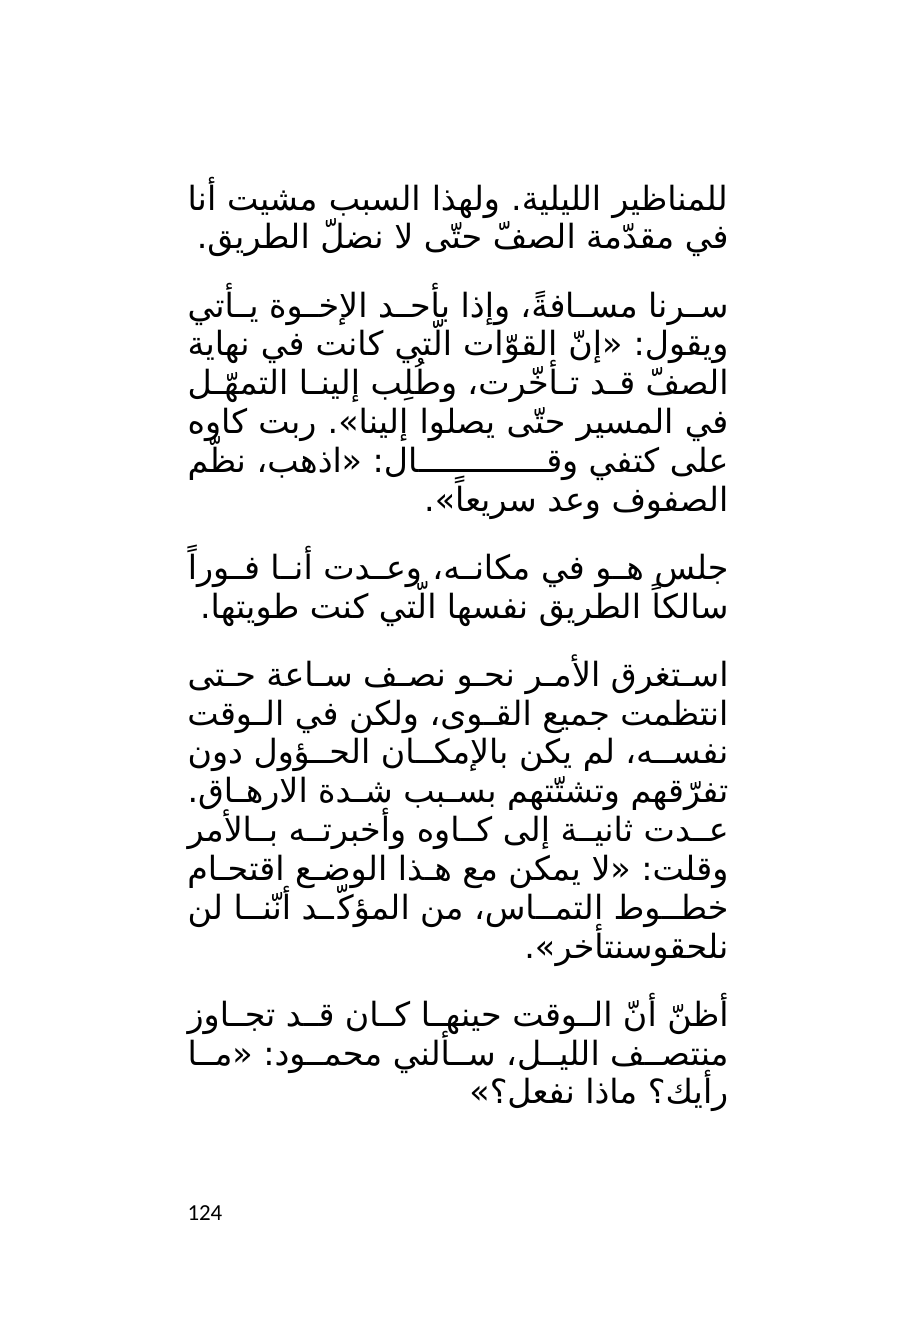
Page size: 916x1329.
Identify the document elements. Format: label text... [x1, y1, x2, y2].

text أظنّ أنّ الوقت حينها كان قد تجاوز منتصف الليل، سألني محمود: «ما رأيك؟ ماذا نفعل؟» [187, 995, 728, 1112]
text سرنا مسافةً، وإذا بأحد الإخوة يأتي ويقول: «إنّ القوّات الّتي كانت في نهاية الصفّ قد تأخّرت، وطُلِب إلينا التمهّل في المسير حتّى يصلوا إلينا». ربت كاوه على كتفي وقال: «اذهب، نظّم الصفوف وعد سريعاً». [187, 286, 728, 519]
text استغرق الأمر نحو نصف ساعة حتى انتظمت جميع القوى، ولكن في الوقت نفسه، لم يكن بالإمكان الحؤول دون تفرّقهم وتشتّتهم بسبب شدة الارهاق. عدت ثانية إلى كاوه وأخبرته بالأمر وقلت: «لا يمكن مع هذا الوضع اقتحام خطوط التماس، من المؤكّد أنّنا لن نلحقوسنتأخر». [187, 655, 728, 966]
text جلس هو في مكانه، وعدت أنا فوراً سالكاً الطريق نفسها الّتي كنت طويتها. [187, 548, 728, 626]
text للمناظير الليلية. ولهذا السبب مشيت أنا في مقدّمة الصفّ حتّى لا نضلّ الطريق. [187, 179, 728, 257]
